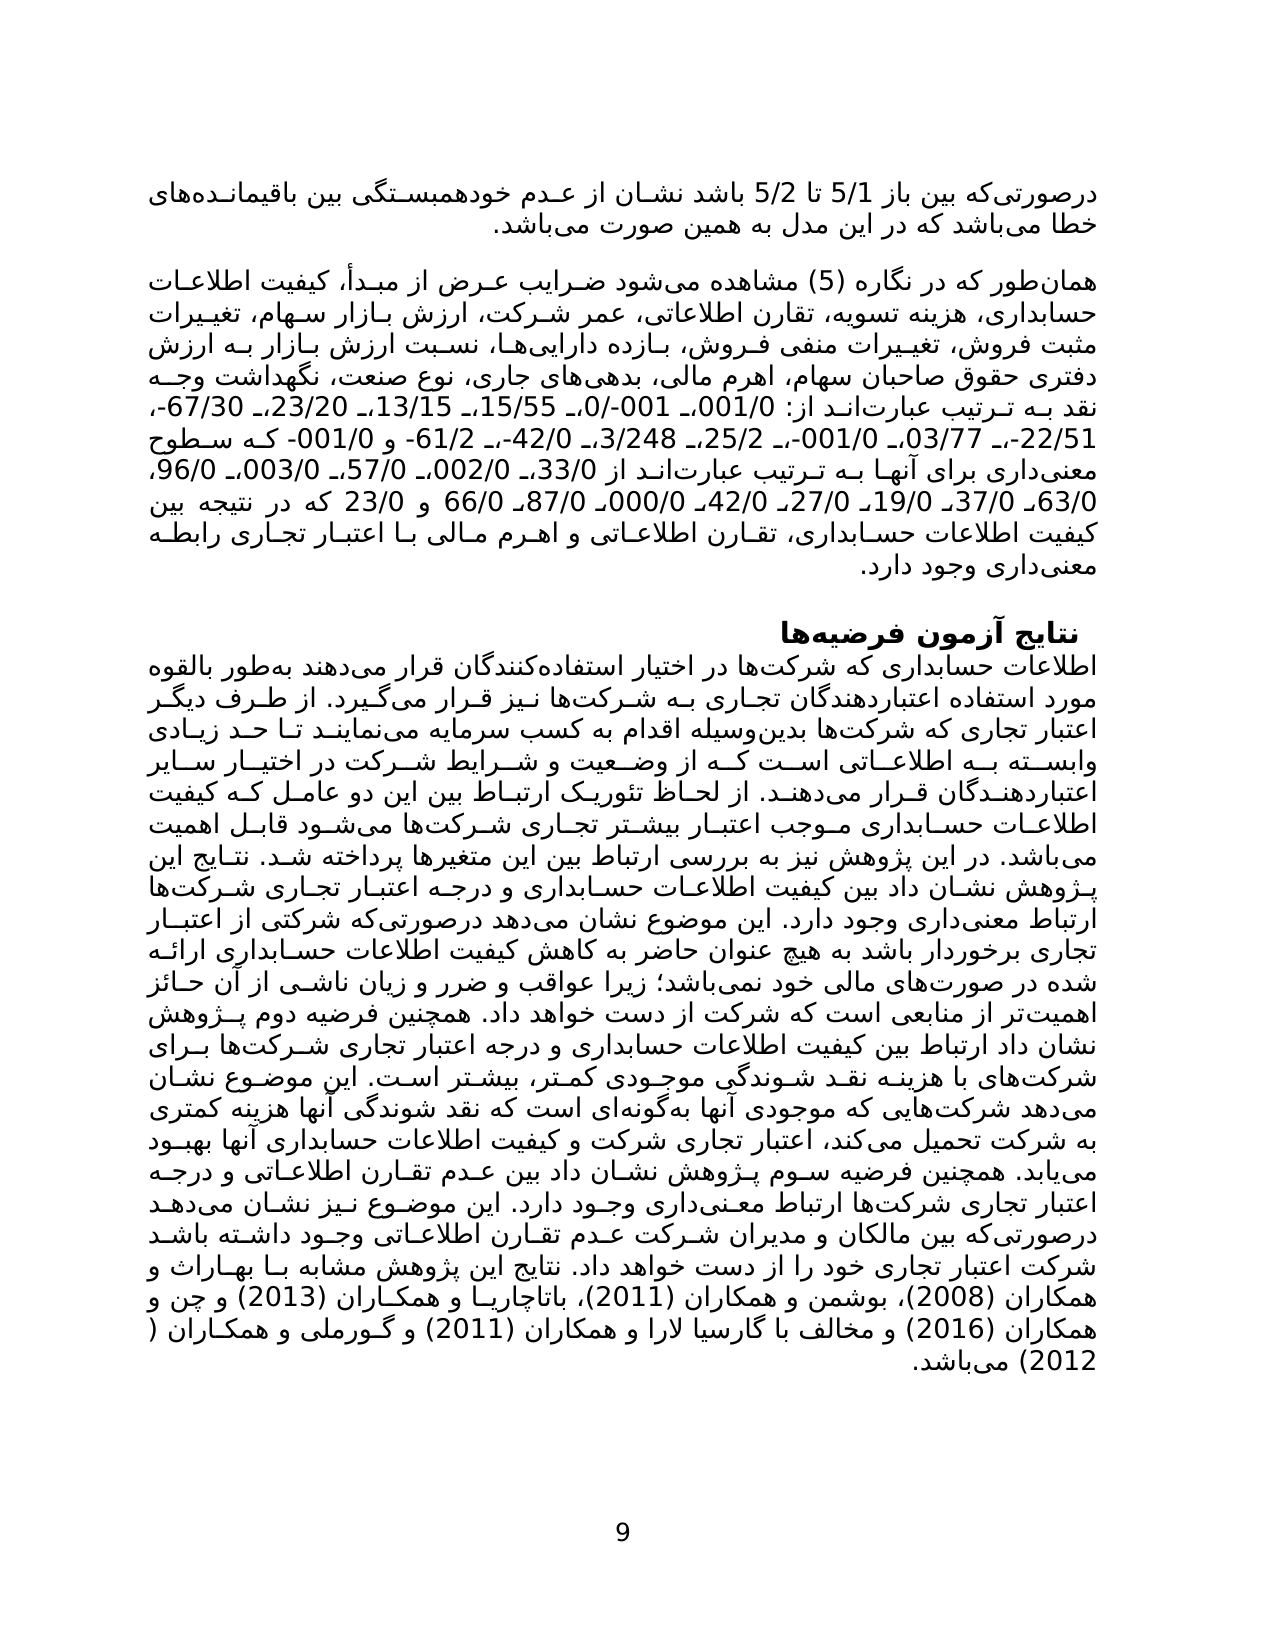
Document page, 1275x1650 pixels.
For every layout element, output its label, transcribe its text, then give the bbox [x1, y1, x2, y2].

text نتایج آزمون فرضیه‌ها [148, 617, 1098, 651]
text اطلاعات حسابداری که شرکت‌ها در اختیار استفاده‌کنندگان قرار می‌دهند به‌طور بالقوه مورد استفاده اعتباردهندگان تجاری به شرکت‌ها نیز قرار می‌گیرد. از طرف دیگر اعتبار تجاری که شرکت‌ها بدین‌وسیله اقدام به کسب سرمایه می‌نمایند تا حد زیادی وابسته به اطلاعاتی است که از وضعیت و شرایط شرکت در اختیار سایر اعتباردهندگان قرار می‌دهند. از لحاظ تئوریک ارتباط بین این دو عامل که کیفیت اطلاعات حسابداری موجب اعتبار بیشتر تجاری شرکت‌ها می‌شود قابل اهمیت می‌باشد. در این پژوهش نیز به بررسی ارتباط بین این متغیرها پرداخته شد. نتایج این پژوهش نشان داد بین کیفیت اطلاعات حسابداری و درجه اعتبار تجاری شرکت‌ها ارتباط معنی‌داری وجود دارد. این موضوع نشان می‌دهد درصورتی‌که شرکتی از اعتبار تجاری برخوردار باشد به هیچ عنوان حاضر به کاهش کیفیت اطلاعات حسابداری ارائه شده در صورت‌های مالی خود نمی‌باشد؛ زیرا عواقب و ضرر و زیان ناشی از آن حائز اهمیت‌تر از منابعی است که شرکت از دست خواهد داد. همچنین فرضیه دوم پژوهش نشان داد ارتباط بین کیفیت اطلاعات حسابداری و درجه اعتبار تجاری شرکت‌ها برای شرکت‌های با هزینه نقد شوندگی موجودی کمتر، بیشتر است. این موضوع نشان می‌دهد شرکت‌هایی که موجودی آنها به‌گونه‌ای است که نقد شوندگی آنها هزینه کمتری به شرکت تحمیل می‌کند، اعتبار تجاری شرکت و کیفیت اطلاعات حسابداری آنها بهبود می‌یابد. همچنین فرضیه سوم پژوهش نشان داد بین عدم تقارن اطلاعاتی و درجه اعتبار تجاری شرکت‌ها ارتباط معنی‌داری وجود دارد. این موضوع نیز نشان می‌دهد درصورتی‌که بین مالکان و مدیران شرکت عدم تقارن اطلاعاتی وجود داشته باشد شرکت اعتبار تجاری خود را از دست خواهد داد. نتایج این پژوهش مشابه با بهاراث و همکاران (2008)، بوشمن و همکاران (2011)، باتاچاریا و همکاران (2013) و چن و همکاران (2016) و مخالف با گارسیا لارا و همکاران (2011) و گورملی و همکاران (2012) می‌باشد. [148, 651, 1098, 1376]
text همان‌طور که در نگاره (5) مشاهده می‌شود ضرایب عرض از مبدأ، کیفیت اطلاعات حسابداری، هزینه تسویه، تقارن اطلاعاتی، عمر شرکت، ارزش بازار سهام، تغییرات مثبت فروش، تغییرات منفی فروش، بازده دارایی‌ها، نسبت ارزش بازار به ارزش دفتری حقوق صاحبان سهام، اهرم مالی، بدهی‌های جاری، نوع صنعت، نگهداشت وجه نقد به ترتیب عبارت‌اند از: 001/0، 001-/0، 15/55، 13/15، 23/20، 67/30-، 22/51-، 03/77، 001/0-، 25/2، 3/248، 42/0-، 61/2- و 001/0- که سطوح معنی‌داری برای آنها به ترتیب عبارت‌اند از 33/0، 002/0، 57/0، 003/0، 96/0، 63/0، 37/0، 19/0، 27/0، 42/0، 000/0، 87/0، 66/0 و 23/0 که در نتیجه بین کیفیت اطلاعات حسابداری، تقارن اطلاعاتی و اهرم مالی با اعتبار تجاری رابطه معنی‌داری وجود دارد. [148, 265, 1098, 581]
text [148, 177, 1098, 240]
